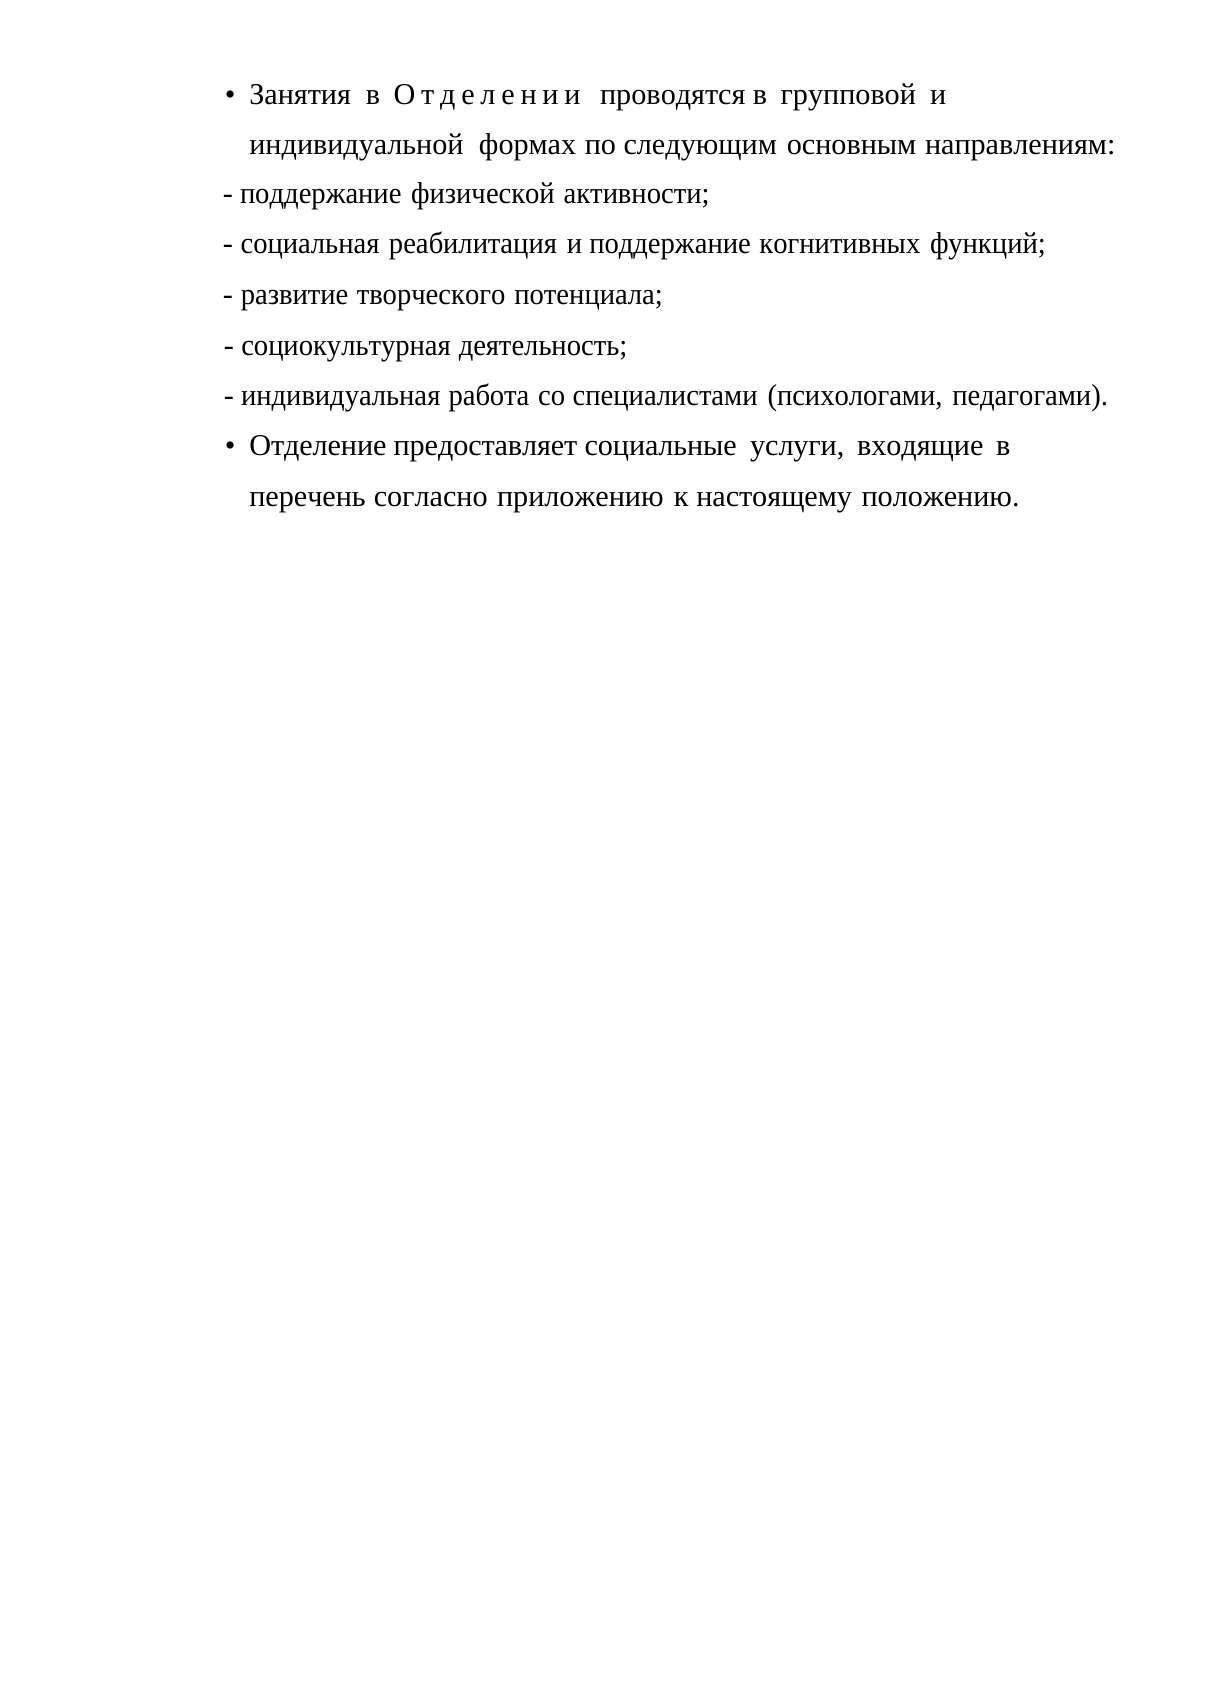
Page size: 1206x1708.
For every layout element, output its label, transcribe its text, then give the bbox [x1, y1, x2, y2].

list Занятия в Отделении проводятся в групповой и индивидуальной формах по следующим основным направлениям: [224, 76, 1124, 161]
list развитие творческого потенциала; [223, 276, 1134, 311]
list социокультурная деятельность; [224, 327, 1134, 362]
list социальная реабилитация и поддержание когнитивных функций; [223, 226, 1134, 260]
list поддержание физической активности; [223, 176, 1134, 211]
list индивидуальная работа со специалистами (психологами, педагогами). [224, 377, 1134, 412]
list Отделение предоставляет социальные услуги, входящие в перечень согласно приложению к настоящему положению. [224, 427, 1122, 513]
